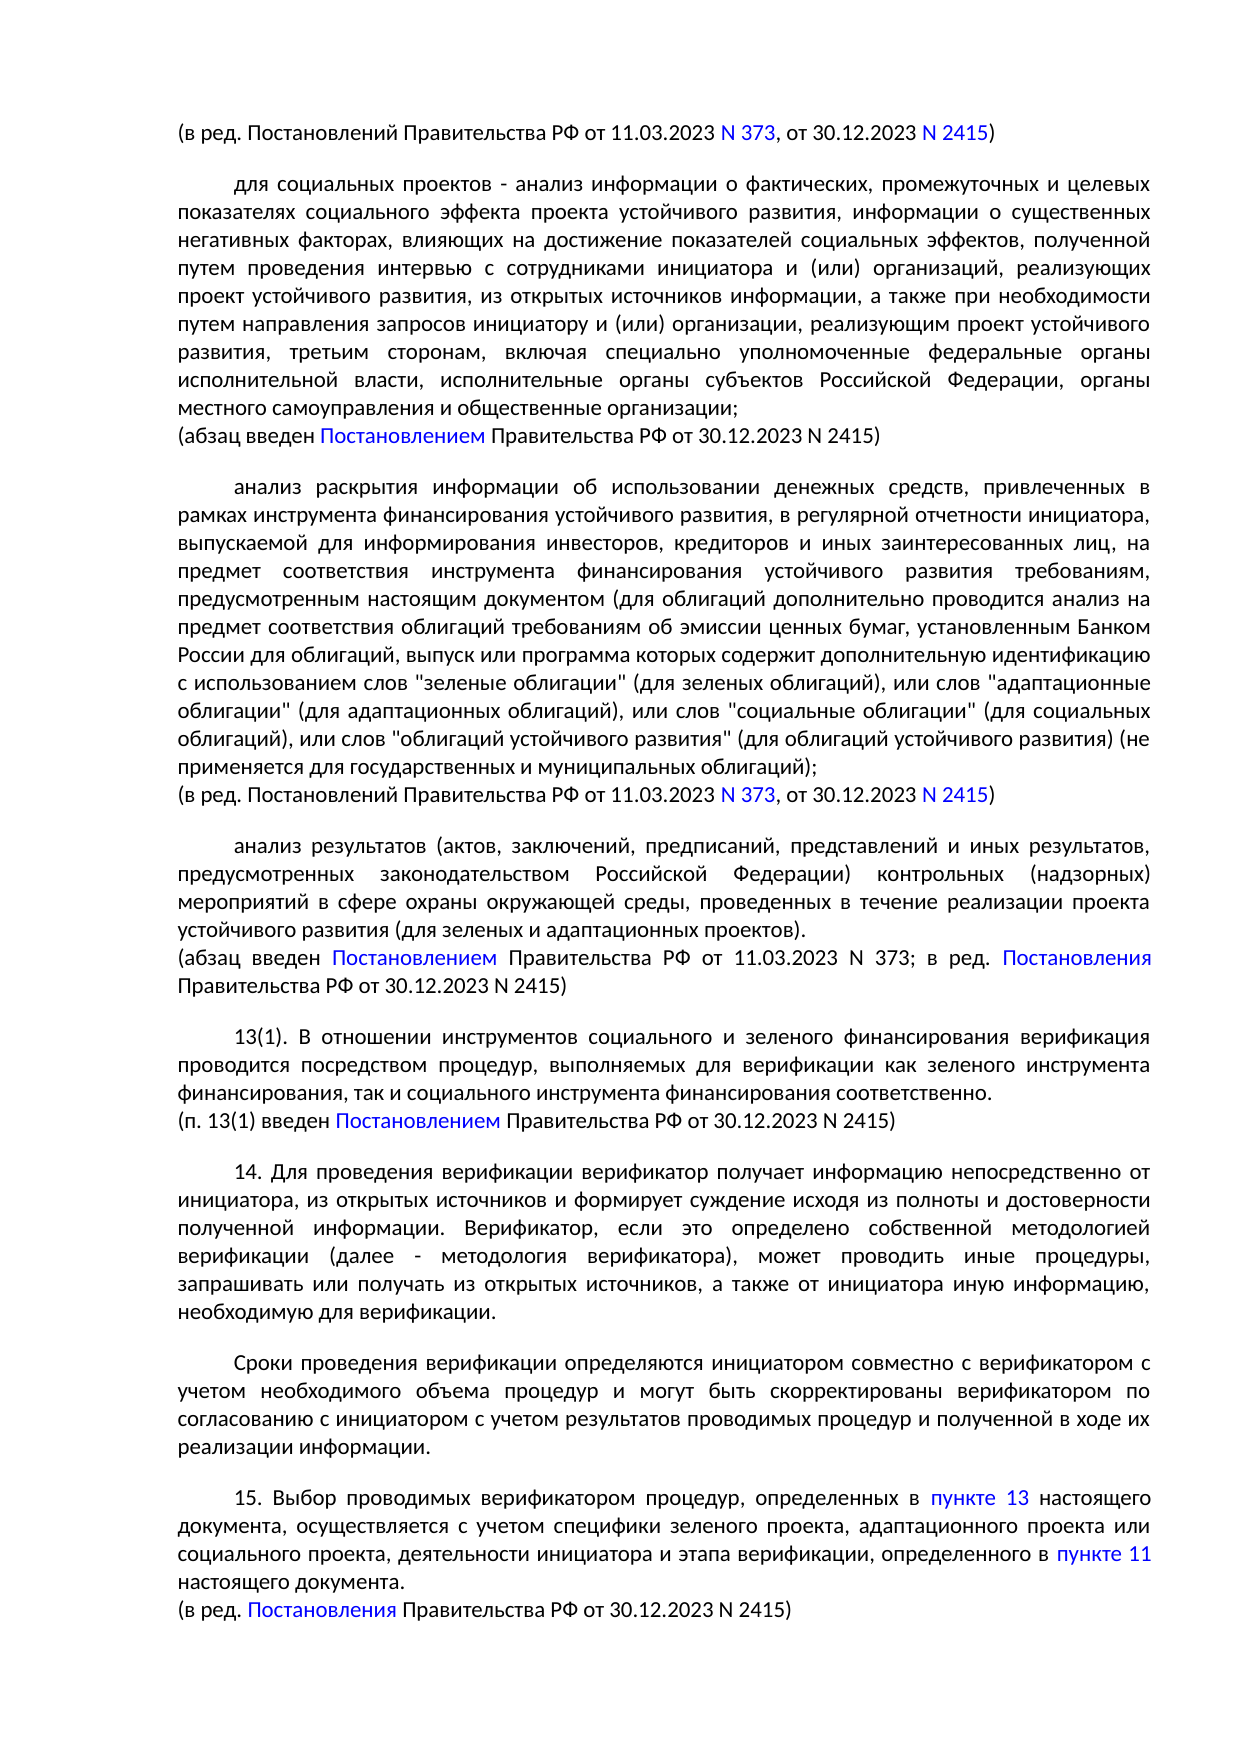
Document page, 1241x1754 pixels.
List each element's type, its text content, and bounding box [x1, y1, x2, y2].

text анализ раскрытия информации об использовании денежных средств, привлеченных в рамках инструмента финансирования устойчивого развития, в регулярной отчетности инициатора, выпускаемой для информирования инвесторов, кредиторов и иных заинтересованных лиц, на предмет соответствия инструмента финансирования устойчивого развития требованиям, предусмотренным настоящим документом (для облигаций дополнительно проводится анализ на предмет соответствия облигаций требованиям об эмиссии ценных бумаг, установленным Банком России для облигаций, выпуск или программа которых содержит дополнительную идентификацию с использованием слов "зеленые облигации" (для зеленых облигаций), или слов "адаптационные облигации" (для адаптационных облигаций), или слов "социальные облигации" (для социальных облигаций), или слов "облигаций устойчивого развития" (для облигаций устойчивого развития) (не применяется для государственных и муниципальных облигаций); [177, 472, 1152, 780]
text 13(1). В отношении инструментов социального и зеленого финансирования верификация проводится посредством процедур, выполняемых для верификации как зеленого инструмента финансирования, так и социального инструмента финансирования соответственно. [177, 1022, 1152, 1106]
text (п. 13(1) введен Постановлением Правительства РФ от 30.12.2023 N 2415) [177, 1106, 1152, 1134]
text анализ результатов (актов, заключений, предписаний, представлений и иных результатов, предусмотренных законодательством Российской Федерации) контрольных (надзорных) мероприятий в сфере охраны окружающей среды, проведенных в течение реализации проекта устойчивого развития (для зеленых и адаптационных проектов). [177, 831, 1152, 943]
text (абзац введен Постановлением Правительства РФ от 11.03.2023 N 373; в ред. Постановления Правительства РФ от 30.12.2023 N 2415) [177, 943, 1152, 999]
text (в ред. Постановлений Правительства РФ от 11.03.2023 N 373, от 30.12.2023 N 2415) [177, 118, 1152, 146]
text для социальных проектов - анализ информации о фактических, промежуточных и целевых показателях социального эффекта проекта устойчивого развития, информации о существенных негативных факторах, влияющих на достижение показателей социальных эффектов, полученной путем проведения интервью с сотрудниками инициатора и (или) организаций, реализующих проект устойчивого развития, из открытых источников информации, а также при необходимости путем направления запросов инициатору и (или) организации, реализующим проект устойчивого развития, третьим сторонам, включая специально уполномоченные федеральные органы исполнительной власти, исполнительные органы субъектов Российской Федерации, органы местного самоуправления и общественные организации; [177, 169, 1152, 421]
text (в ред. Постановления Правительства РФ от 30.12.2023 N 2415) [177, 1596, 1152, 1623]
text (в ред. Постановлений Правительства РФ от 11.03.2023 N 373, от 30.12.2023 N 2415) [177, 780, 1152, 808]
text 14. Для проведения верификации верификатор получает информацию непосредственно от инициатора, из открытых источников и формирует суждение исходя из полноты и достоверности полученной информации. Верификатор, если это определено собственной методологией верификации (далее - методология верификатора), может проводить иные процедуры, запрашивать или получать из открытых источников, а также от инициатора иную информацию, необходимую для верификации. [177, 1157, 1152, 1326]
text (абзац введен Постановлением Правительства РФ от 30.12.2023 N 2415) [177, 421, 1152, 449]
text Сроки проведения верификации определяются инициатором совместно с верификатором с учетом необходимого объема процедур и могут быть скорректированы верификатором по согласованию с инициатором с учетом результатов проводимых процедур и полученной в ходе их реализации информации. [177, 1348, 1152, 1461]
text 15. Выбор проводимых верификатором процедур, определенных в пункте 13 настоящего документа, осуществляется с учетом специфики зеленого проекта, адаптационного проекта или социального проекта, деятельности инициатора и этапа верификации, определенного в пункте 11 настоящего документа. [177, 1483, 1152, 1596]
